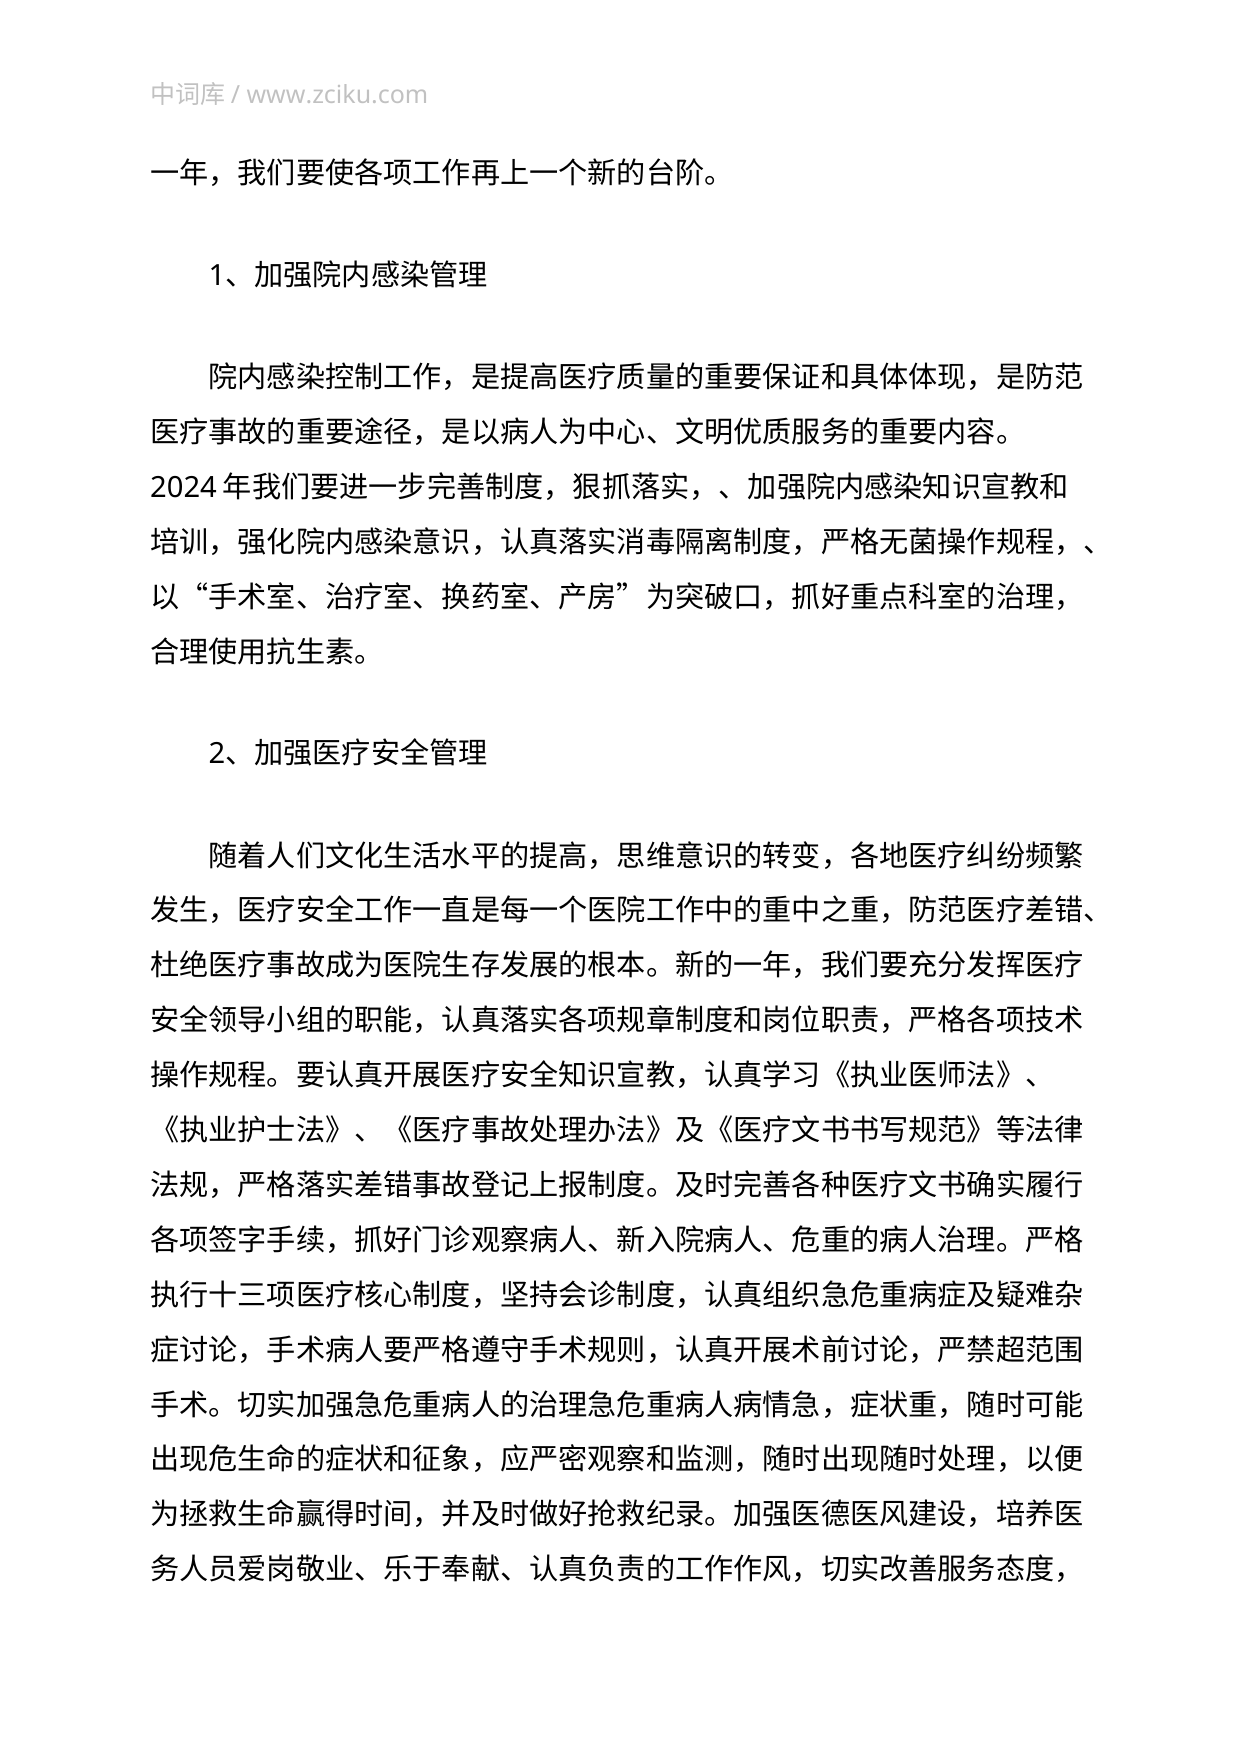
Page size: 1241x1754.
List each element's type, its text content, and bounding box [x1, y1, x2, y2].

text 院内感染控制工作，是提高医疗质量的重要保证和具体体现，是防范医疗事故的重要途径，是以病人为中心、文明优质服务的重要内容。2024年我们要进一步完善制度，狠抓落实，、加强院内感染知识宣教和培训，强化院内感染意识，认真落实消毒隔离制度，严格无菌操作规程，、以“手术室、治疗室、换药室、产房”为突破口，抓好重点科室的治理，合理使用抗生素。 [150, 354, 1090, 671]
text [150, 150, 1090, 192]
text 1、加强院内感染管理 [150, 252, 1090, 294]
text 2、加强医疗安全管理 [150, 730, 1090, 772]
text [150, 832, 1090, 1588]
